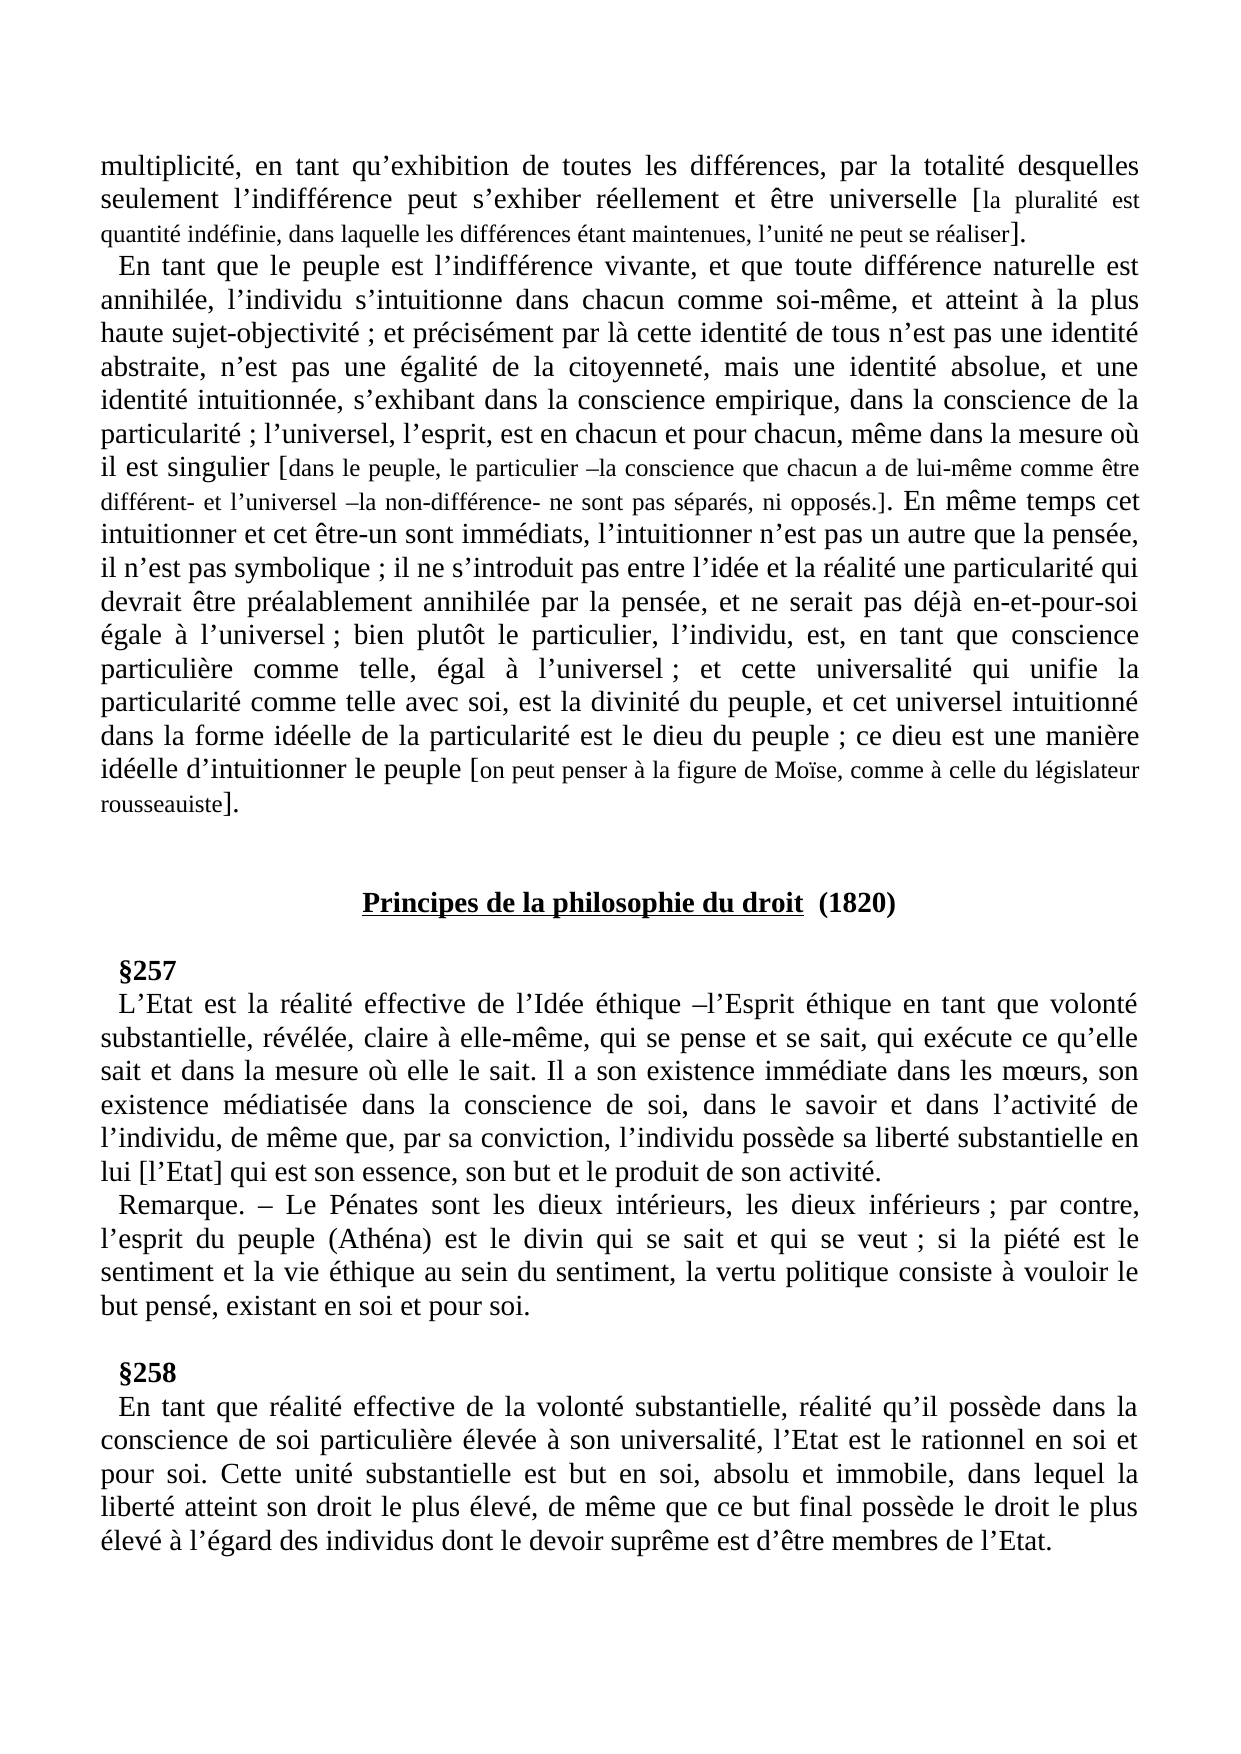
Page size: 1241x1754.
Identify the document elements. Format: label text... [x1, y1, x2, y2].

text Remarque. – Le Pénates sont les dieux intérieurs, les dieux inférieurs ; par contre, l’esprit du peuple (Athéna) est le divin qui se sait et qui se veut ; si la piété est le sentiment et la vie éthique au sein du sentiment, la vertu politique consiste à vouloir le but pensé, existant en soi et pour soi. [100, 1187, 1140, 1322]
text §257 [100, 953, 1140, 986]
text En tant que le peuple est l’indifférence vivante, et que toute différence naturelle est annihilée, l’individu s’intuitionne dans chacun comme soi-même, et atteint à la plus haute sujet-objectivité ; et précisément par là cette identité de tous n’est pas une identité abstraite, n’est pas une égalité de la citoyenneté, mais une identité absolue, et une identité intuitionnée, s’exhibant dans la conscience empirique, dans la conscience de la particularité ; l’universel, l’esprit, est en chacun et pour chacun, même dans la mesure où il est singulier [dans le peuple, le particulier –la conscience que chacun a de lui-même comme être différent- et l’universel –la non-différence- ne sont pas séparés, ni opposés.]. En même temps cet intuitionner et cet être-un sont immédiats, l’intuitionner n’est pas un autre que la pensée, il n’est pas symbolique ; il ne s’introduit pas entre l’idée et la réalité une particularité qui devrait être préalablement annihilée par la pensée, et ne serait pas déjà en-et-pour-soi égale à l’universel ; bien plutôt le particulier, l’individu, est, en tant que conscience particulière comme telle, égal à l’universel ; et cette universalité qui unifie la particularité comme telle avec soi, est la divinité du peuple, et cet universel intuitionné dans la forme idéelle de la particularité est le dieu du peuple ; ce dieu est une manière idéelle d’intuitionner le peuple [on peut penser à la figure de Moïse, comme à celle du législateur rousseauiste]. [100, 248, 1140, 818]
text Principes de la philosophie du droit (1820) [100, 886, 1140, 919]
text En tant que réalité effective de la volonté substantielle, réalité qu’il possède dans la conscience de soi particulière élevée à son universalité, l’Etat est le rationnel en soi et pour soi. Cette unité substantielle est but en soi, absolu et immobile, dans lequel la liberté atteint son droit le plus élevé, de même que ce but final possède le droit le plus élevé à l’égard des individus dont le devoir suprême est d’être membres de l’Etat. [100, 1389, 1140, 1556]
text L’Etat est la réalité effective de l’Idée éthique –l’Esprit éthique en tant que volonté substantielle, révélée, claire à elle-même, qui se pense et se sait, qui exécute ce qu’elle sait et dans la mesure où elle le sait. Il a son existence immédiate dans les mœurs, son existence médiatisée dans la conscience de soi, dans le savoir et dans l’activité de l’individu, de même que, par sa conviction, l’individu possède sa liberté substantielle en lui [l’Etat] qui est son essence, son but et le produit de son activité. [100, 986, 1140, 1187]
text §258 [100, 1355, 1140, 1389]
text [100, 148, 1140, 248]
